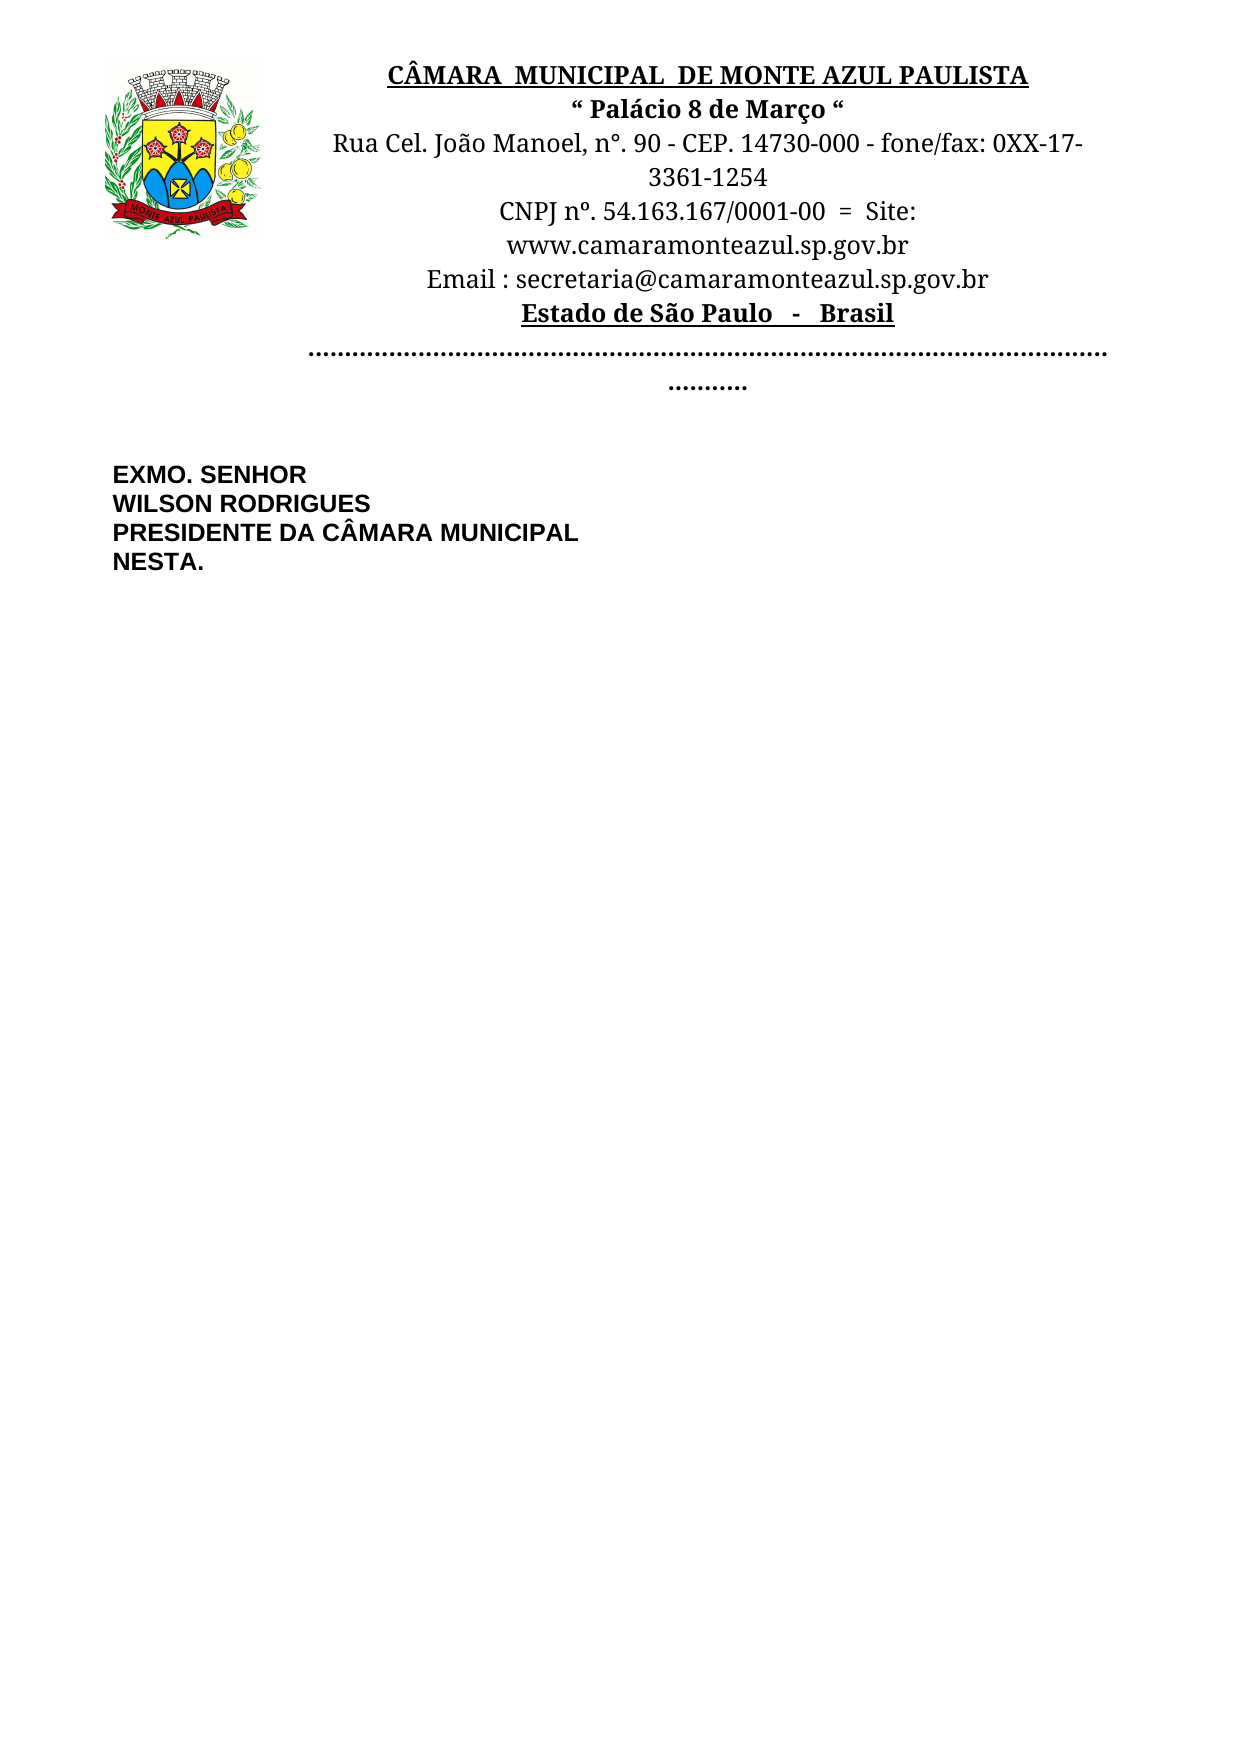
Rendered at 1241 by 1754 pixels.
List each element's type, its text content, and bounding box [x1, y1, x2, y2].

text PRESIDENTE DA CÂMARA MUNICIPAL [112, 518, 1128, 546]
text NESTA. [112, 546, 1128, 575]
picture [105, 57, 264, 239]
text WILSON RODRIGUES [112, 489, 1128, 518]
text EXMO. SENHOR [112, 460, 1128, 489]
